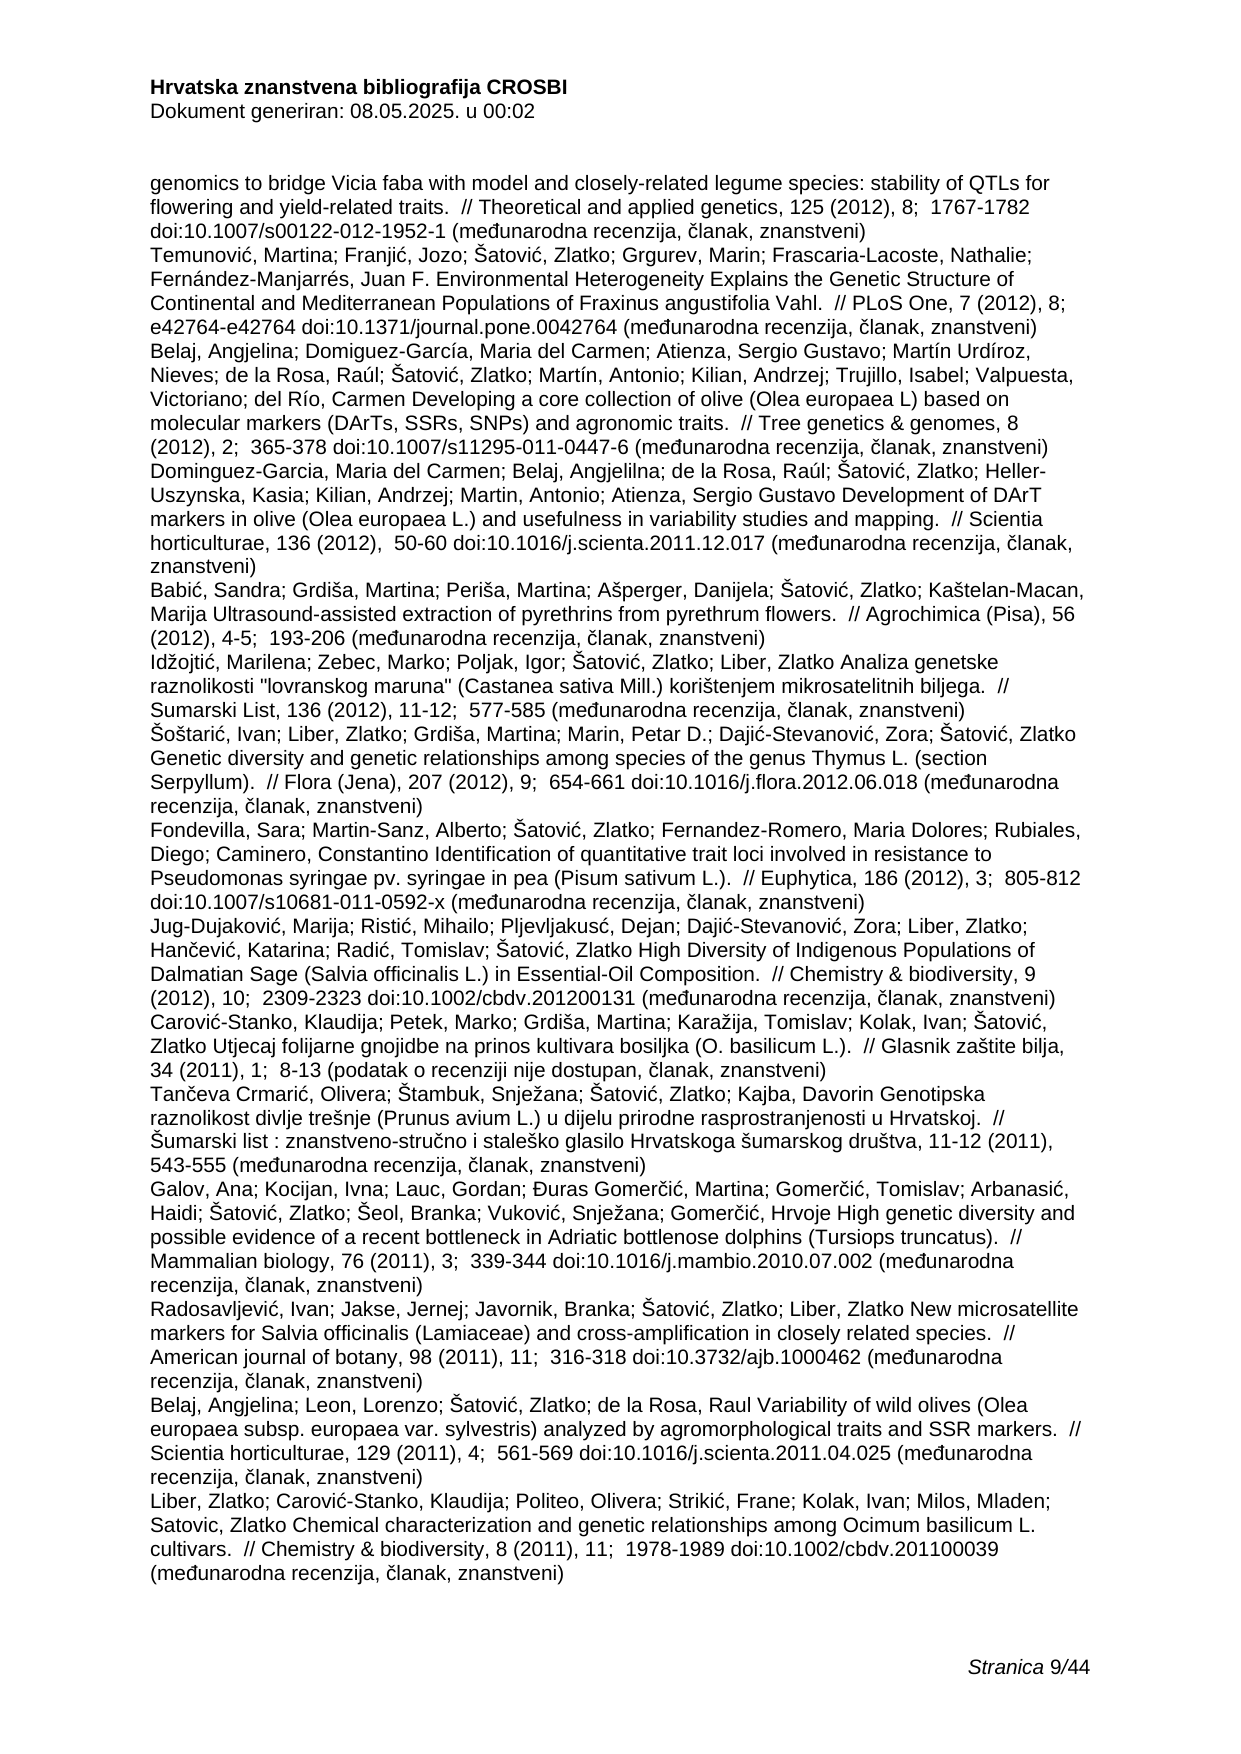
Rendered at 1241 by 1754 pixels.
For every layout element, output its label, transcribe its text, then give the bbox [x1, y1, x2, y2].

text Carović-Stanko, Klaudija; Petek, Marko; Grdiša, Martina; Karažija, Tomislav; Kolak, Ivan; Šatović, Zlatko [150, 1009, 1090, 1081]
text Tančeva Crmarić, Olivera; Štambuk, Snježana; Šatović, Zlatko; Kajba, Davorin [150, 1081, 1090, 1177]
text Temunović, Martina; Franjić, Jozo; Šatović, Zlatko; Grgurev, Marin; Frascaria-Lacoste, Nathalie; Fernández-Manjarrés, Juan F. [150, 243, 1090, 339]
text Belaj, Angjelina; Domiguez-García, Maria del Carmen; Atienza, Sergio Gustavo; Martín Urdíroz, Nieves; de la Rosa, Raúl; Šatović, Zlatko; Martín, Antonio; Kilian, Andrzej; Trujillo, Isabel; Valpuesta, Victoriano; del Río, Carmen [150, 339, 1090, 458]
text Šoštarić, Ivan; Liber, Zlatko; Grdiša, Martina; Marin, Petar D.; Dajić-Stevanović, Zora; Šatović, Zlatko [150, 722, 1090, 818]
text Belaj, Angjelina; Leon, Lorenzo; Šatović, Zlatko; de la Rosa, Raul [150, 1393, 1090, 1489]
text Idžojtić, Marilena; Zebec, Marko; Poljak, Igor; Šatović, Zlatko; Liber, Zlatko [150, 650, 1090, 722]
text Galov, Ana; Kocijan, Ivna; Lauc, Gordan; Đuras Gomerčić, Martina; Gomerčić, Tomislav; Arbanasić, Haidi; Šatović, Zlatko; Šeol, Branka; Vuković, Snježana; Gomerčić, Hrvoje [150, 1177, 1090, 1297]
text Fondevilla, Sara; Martin-Sanz, Alberto; Šatović, Zlatko; Fernandez-Romero, Maria Dolores; Rubiales, Diego; Caminero, Constantino [150, 818, 1090, 914]
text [150, 171, 1090, 243]
text Radosavljević, Ivan; Jakse, Jernej; Javornik, Branka; Šatović, Zlatko; Liber, Zlatko [150, 1297, 1090, 1393]
text Dominguez-Garcia, Maria del Carmen; Belaj, Angjelilna; de la Rosa, Raúl; Šatović, Zlatko; Heller-Uszynska, Kasia; Kilian, Andrzej; Martin, Antonio; Atienza, Sergio Gustavo [150, 458, 1090, 578]
text Babić, Sandra; Grdiša, Martina; Periša, Martina; Ašperger, Danijela; Šatović, Zlatko; Kaštelan-Macan, Marija [150, 578, 1090, 650]
text Jug-Dujaković, Marija; Ristić, Mihailo; Pljevljakusć, Dejan; Dajić-Stevanović, Zora; Liber, Zlatko; Hančević, Katarina; Radić, Tomislav; Šatović, Zlatko [150, 914, 1090, 1009]
text Liber, Zlatko; Carović-Stanko, Klaudija; Politeo, Olivera; Strikić, Frane; Kolak, Ivan; Milos, Mladen; Satovic, Zlatko [150, 1489, 1090, 1584]
